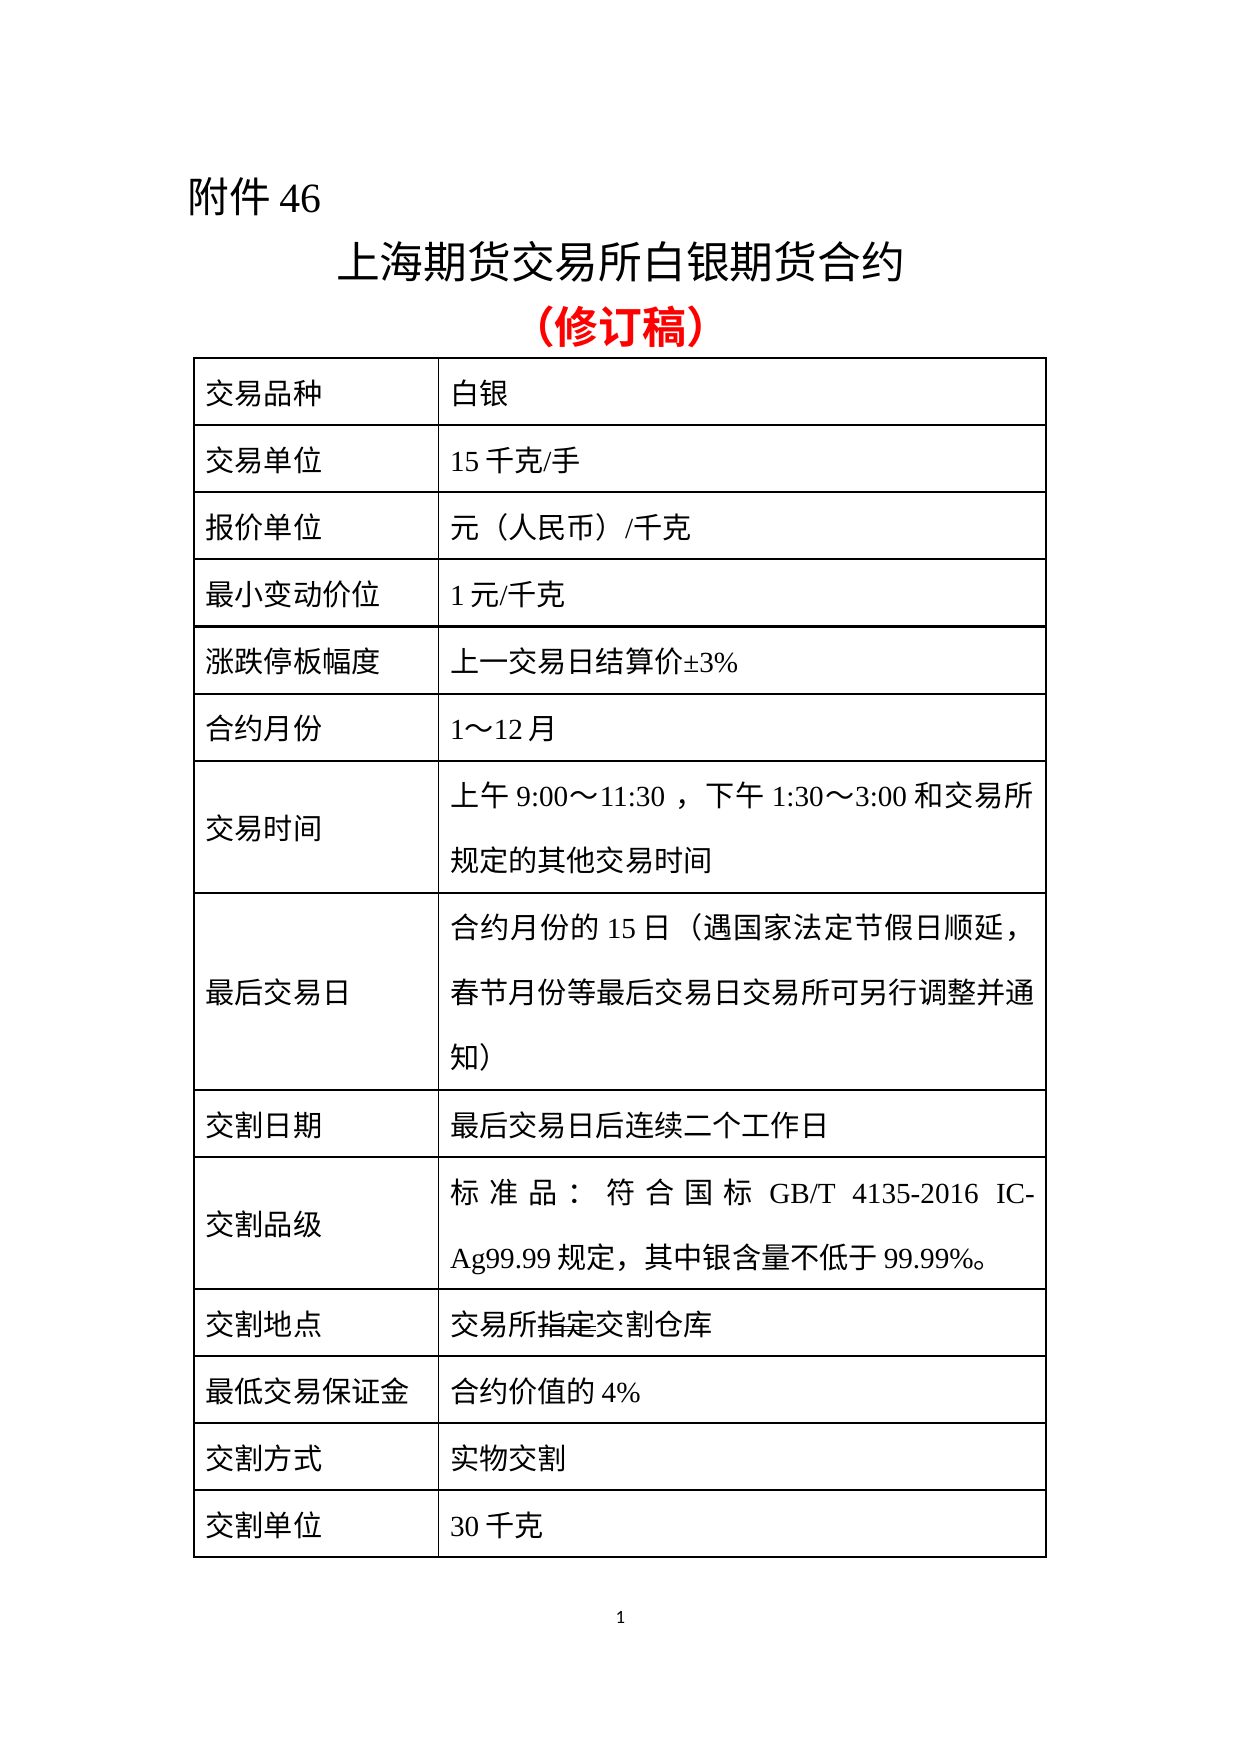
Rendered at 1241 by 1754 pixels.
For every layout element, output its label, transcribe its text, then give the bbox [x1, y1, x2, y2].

table_cell 交易所指定交割仓库 [439, 1290, 1045, 1355]
table_cell 交割单位 [195, 1491, 438, 1556]
table_cell 上一交易日结算价±3% [439, 628, 1045, 692]
table_cell 1元/千克 [439, 560, 1045, 625]
table_cell 报价单位 [195, 493, 438, 558]
table_cell 最后交易日 [195, 894, 438, 1089]
table_cell 交割方式 [195, 1424, 438, 1489]
table_cell 最小变动价位 [195, 560, 438, 625]
table_cell 涨跌停板幅度 [195, 628, 438, 692]
table_cell 30千克 [439, 1491, 1045, 1556]
text （修订稿） [187, 292, 1053, 357]
table_cell 交易单位 [195, 426, 438, 491]
table_cell 上午9:00～11:30 ，下午1:30～3:00和交易所规定的其他交易时间 [439, 762, 1045, 892]
text 附件46 [187, 162, 1053, 227]
table_cell 15千克/手 [439, 426, 1045, 491]
table_header 白银 [439, 359, 1045, 424]
text 上海期货交易所白银期货合约 [187, 227, 1053, 292]
table_cell 交割品级 [195, 1158, 438, 1288]
table_cell 最低交易保证金 [195, 1357, 438, 1422]
table_cell 实物交割 [439, 1424, 1045, 1489]
table_cell 元（人民币）/千克 [439, 493, 1045, 558]
table_cell 合约月份 [195, 695, 438, 759]
table_cell 标准品：符合国标GB/T 4135-2016 IC-Ag99.99规定，其中银含量不低于99.99%。 [439, 1158, 1045, 1288]
table_cell 交易时间 [195, 762, 438, 892]
table_cell 1～12月 [439, 695, 1045, 759]
table_cell 最后交易日后连续二个工作日 [439, 1091, 1045, 1156]
table_cell 合约月份的15日（遇国家法定节假日顺延，春节月份等最后交易日交易所可另行调整并通知） [439, 894, 1045, 1089]
table_cell 交割地点 [195, 1290, 438, 1355]
table_cell 交割日期 [195, 1091, 438, 1156]
table_header 交易品种 [195, 359, 438, 424]
table_cell 合约价值的4% [439, 1357, 1045, 1422]
